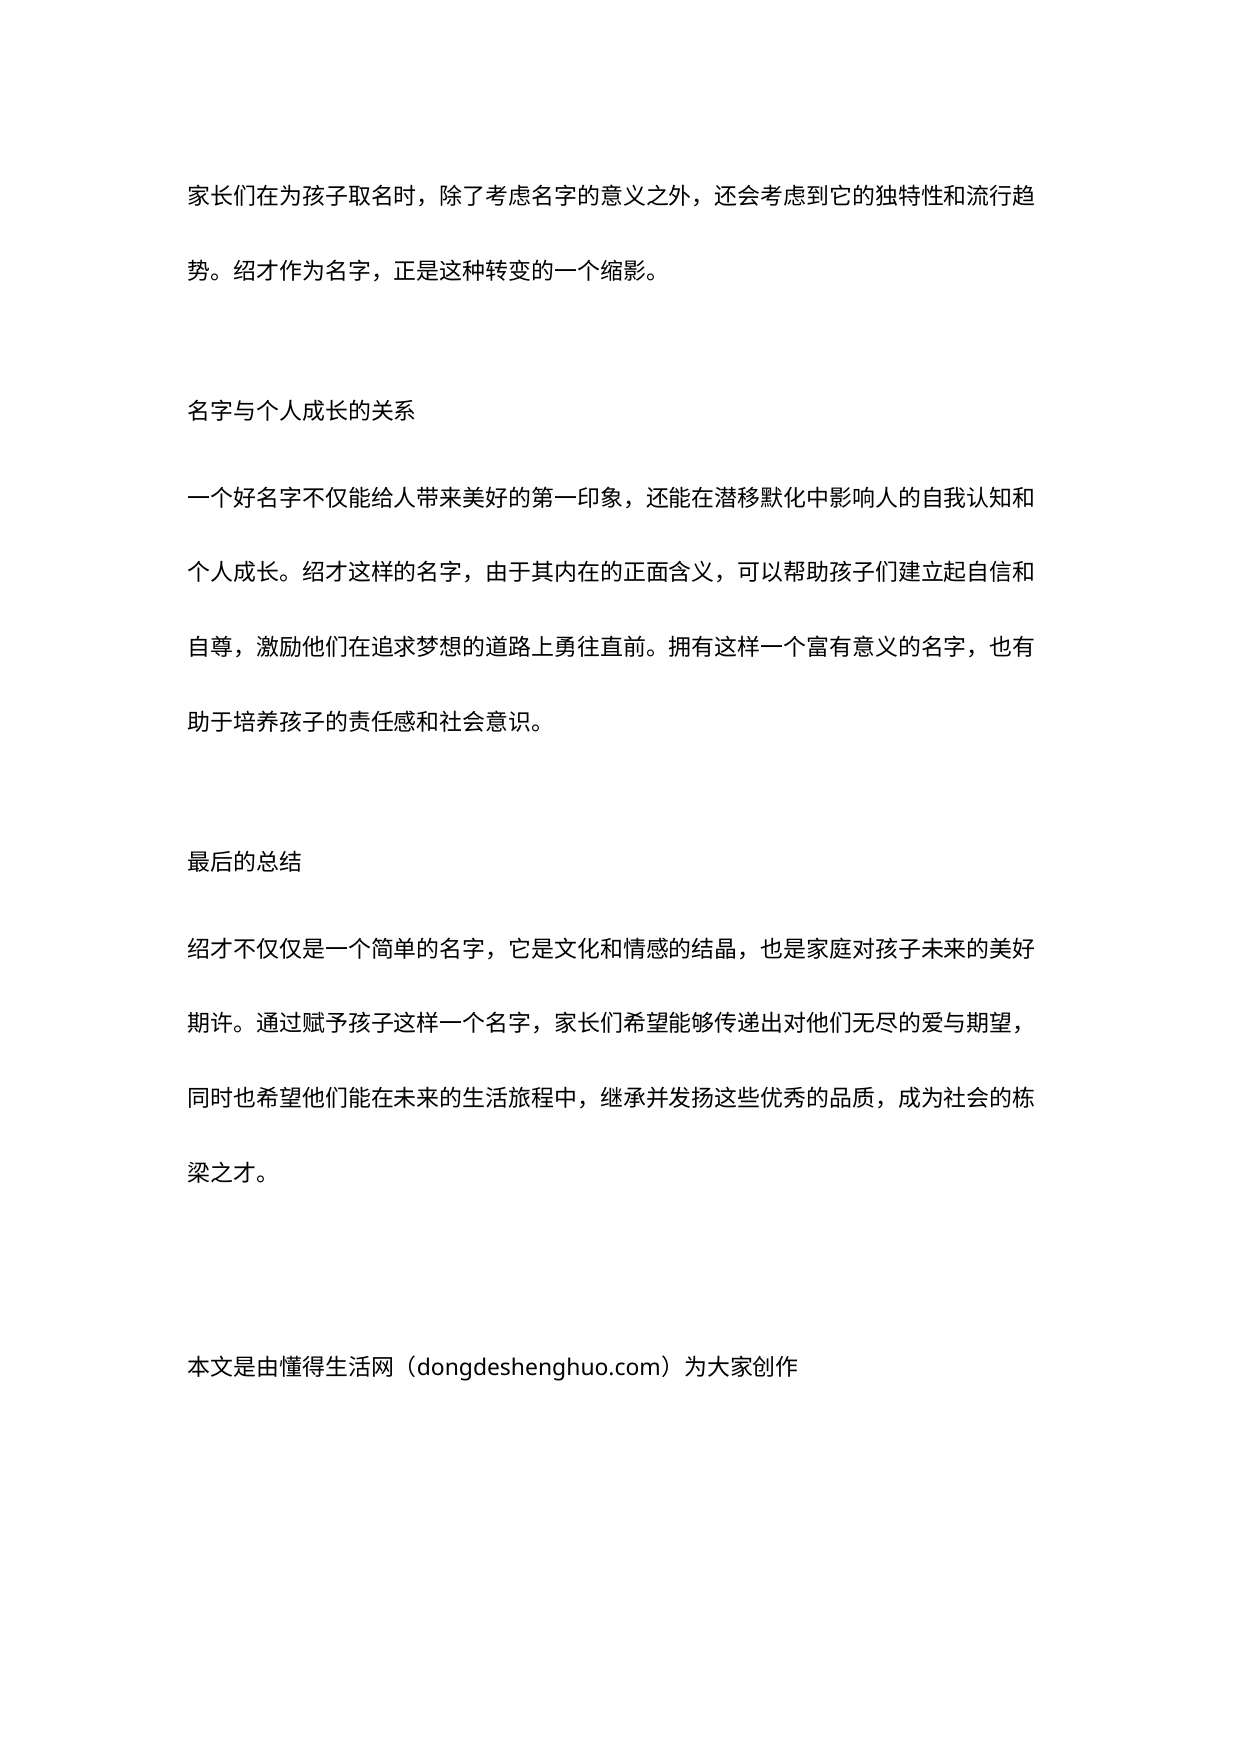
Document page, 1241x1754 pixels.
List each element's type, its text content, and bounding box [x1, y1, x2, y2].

text 最后的总结 [187, 828, 1053, 893]
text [187, 162, 1053, 302]
text 本文是由懂得生活网（dongdeshenghuo.com）为大家创作 [187, 1333, 1053, 1398]
text 名字与个人成长的关系 [187, 377, 1053, 442]
text 绍才不仅仅是一个简单的名字，它是文化和情感的结晶，也是家庭对孩子未来的美好期许。通过赋予孩子这样一个名字，家长们希望能够传递出对他们无尽的爱与期望，同时也希望他们能在未来的生活旅程中，继承并发扬这些优秀的品质，成为社会的栋梁之才。 [187, 915, 1053, 1204]
text 一个好名字不仅能给人带来美好的第一印象，还能在潜移默化中影响人的自我认知和个人成长。绍才这样的名字，由于其内在的正面含义，可以帮助孩子们建立起自信和自尊，激励他们在追求梦想的道路上勇往直前。拥有这样一个富有意义的名字，也有助于培养孩子的责任感和社会意识。 [187, 464, 1053, 753]
